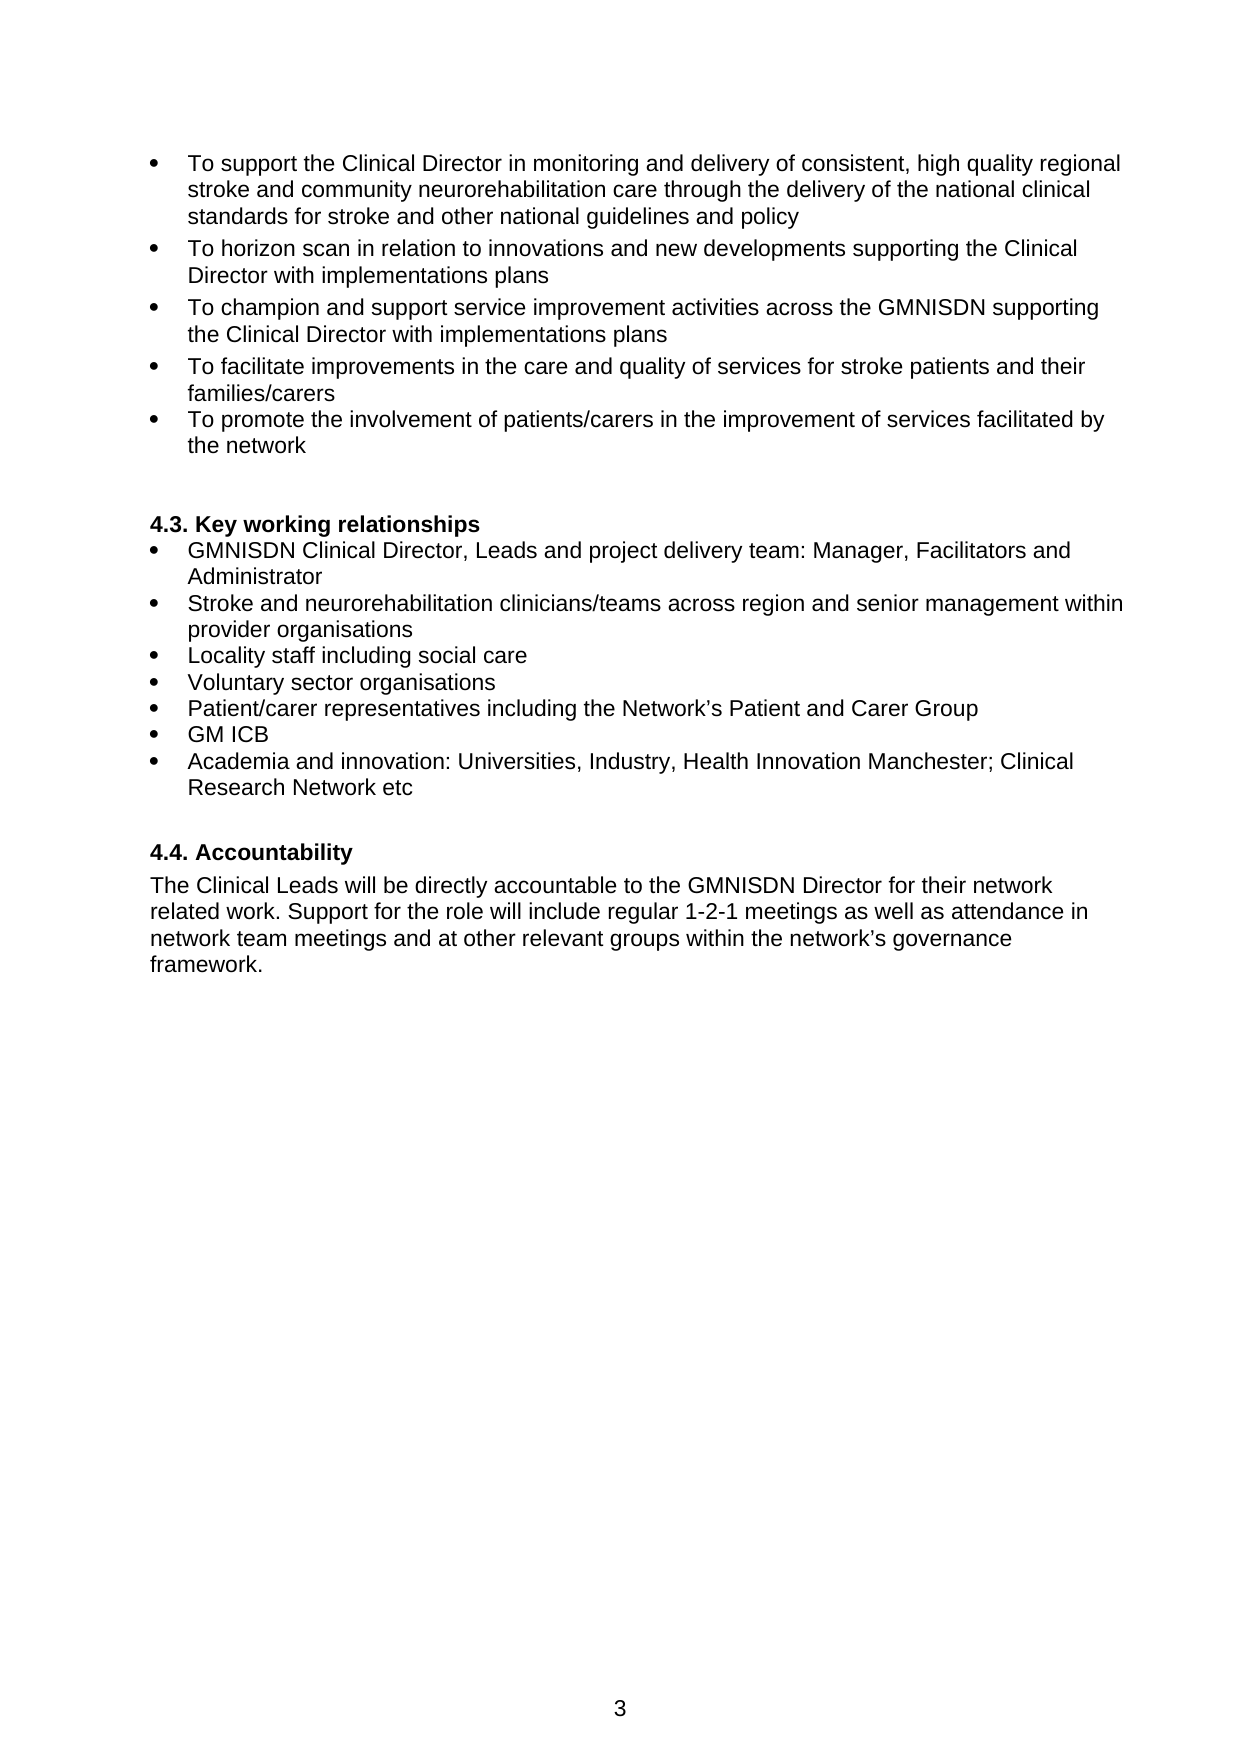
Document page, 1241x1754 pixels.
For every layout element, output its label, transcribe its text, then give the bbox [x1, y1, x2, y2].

list GMNISDN Clinical Director, Leads and project delivery team: Manager, Facilitators and Administrator [150, 537, 1128, 590]
list Accountability [150, 839, 1128, 866]
list To champion and support service improvement activities across the GMNISDN supporting the Clinical Director with implementations plans [150, 294, 1128, 347]
list Voluntary sector organisations [150, 669, 1128, 695]
list To support the Clinical Director in monitoring and delivery of consistent, high quality regional stroke and community neurorehabilitation care through the delivery of the national clinical standards for stroke and other national guidelines and policy [150, 150, 1128, 229]
list Key working relationships [150, 511, 1128, 537]
list Patient/carer representatives including the Network’s Patient and Carer Group [150, 695, 1128, 721]
list Stroke and neurorehabilitation clinicians/teams across region and senior management within provider organisations [150, 590, 1128, 642]
text The Clinical Leads will be directly accountable to the GMNISDN Director for their network related work. Support for the role will include regular 1-2-1 meetings as well as attendance in network team meetings and at other relevant groups within the network’s governance framework. [150, 872, 1128, 977]
list Academia and innovation: Universities, Industry, Health Innovation Manchester; Clinical Research Network etc [150, 748, 1128, 801]
list To facilitate improvements in the care and quality of services for stroke patients and their families/carers [150, 353, 1128, 406]
list Locality staff including social care [150, 642, 1128, 669]
list To horizon scan in relation to innovations and new developments supporting the Clinical Director with implementations plans [150, 235, 1128, 288]
list GM ICB [150, 721, 1128, 748]
list To promote the involvement of patients/carers in the improvement of services facilitated by the network [150, 406, 1128, 459]
